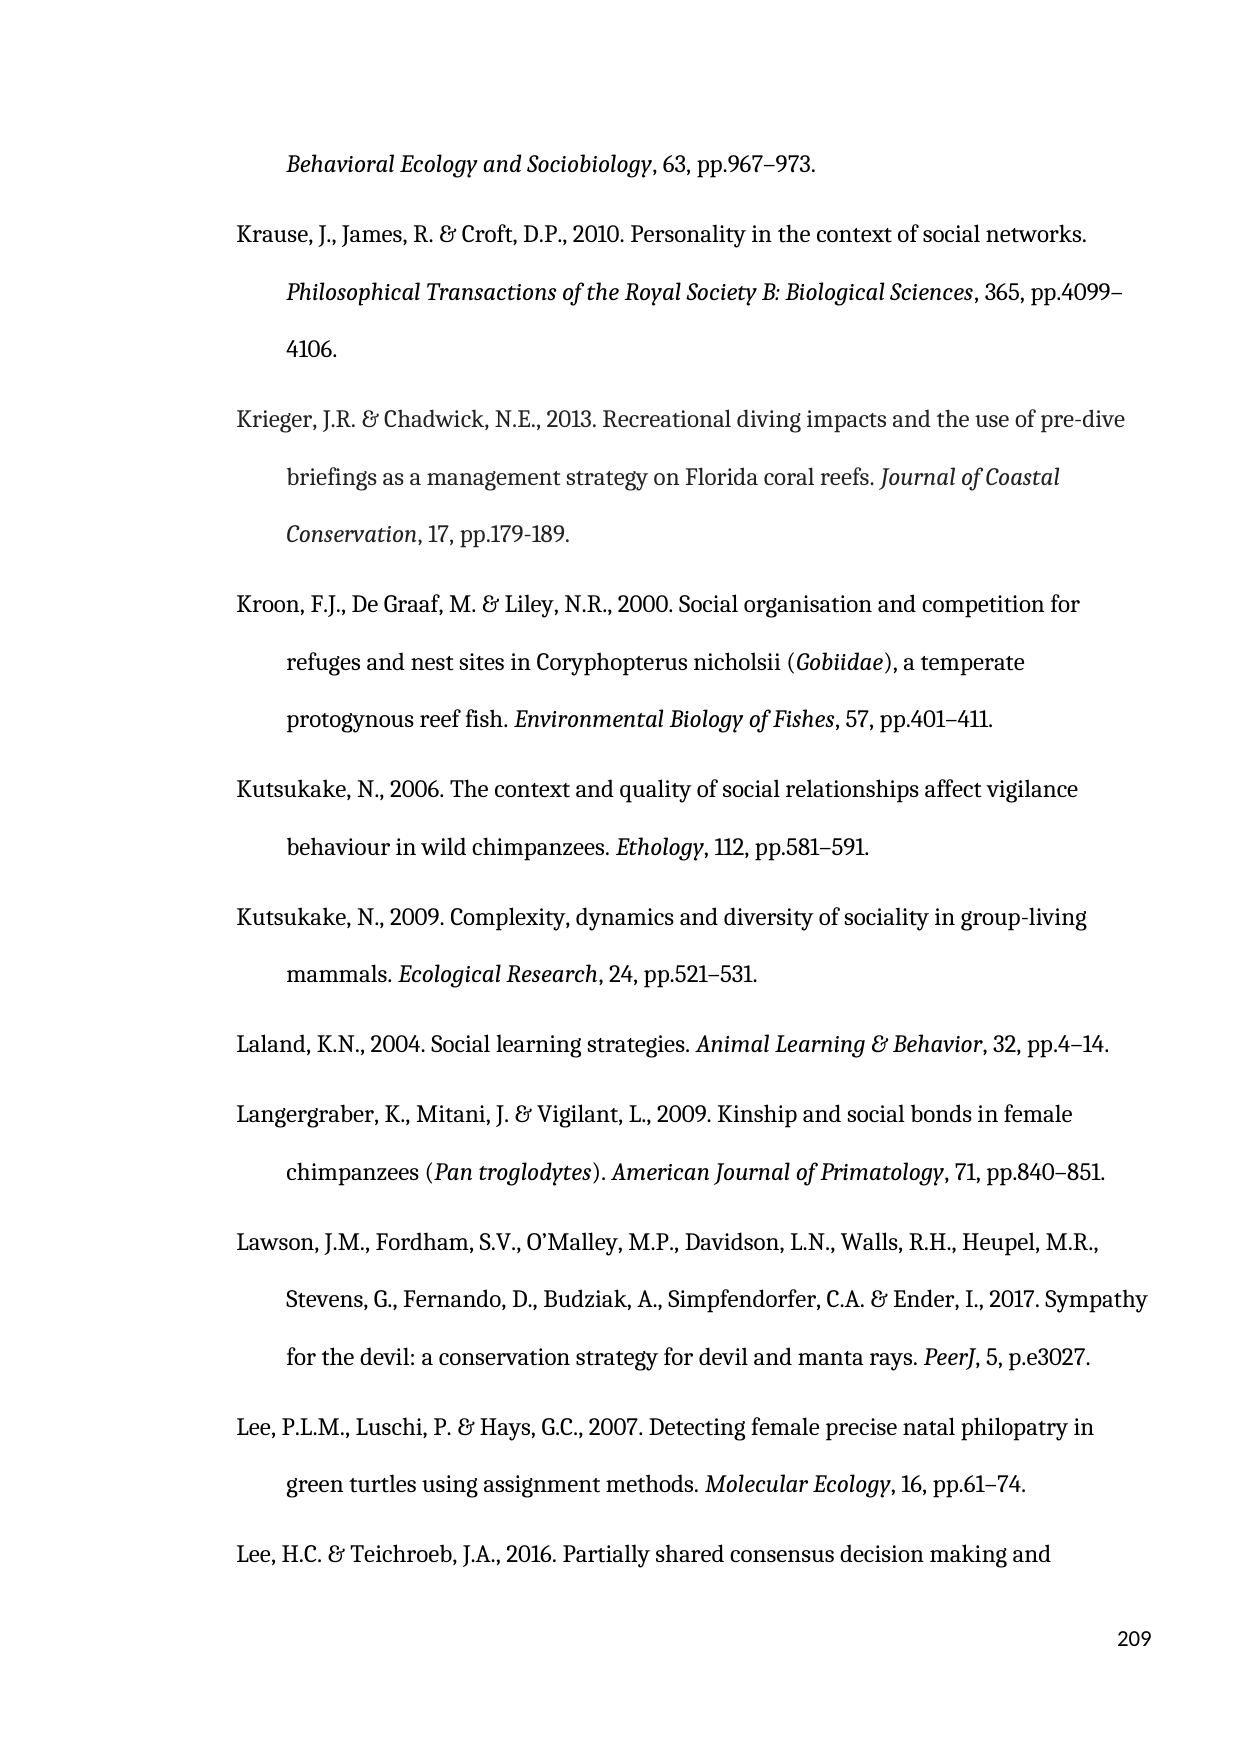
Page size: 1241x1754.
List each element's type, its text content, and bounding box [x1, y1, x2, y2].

text Krause, J., Lusseau, D. & James, R., 2009. Animal social networks: An introduction. Behavioral Ecology and Sociobiology, 63, pp.967–973. [236, 150, 1152, 179]
text Kroon, F.J., De Graaf, M. & Liley, N.R., 2000. Social organisation and competition for refuges and nest sites in Coryphopterus nicholsii (Gobiidae), a temperate protogynous reef fish. Environmental Biology of Fishes, 57, pp.401–411. [236, 590, 1152, 734]
text Laland, K.N., 2004. Social learning strategies. Animal Learning & Behavior, 32, pp.4–14. [236, 1030, 1152, 1059]
text Krause, J., James, R. & Croft, D.P., 2010. Personality in the context of social networks. Philosophical Transactions of the Royal Society B: Biological Sciences, 365, pp.4099–4106. [236, 220, 1152, 364]
text Lee, P.L.M., Luschi, P. & Hays, G.C., 2007. Detecting female precise natal philopatry in green turtles using assignment methods. Molecular Ecology, 16, pp.61–74. [236, 1412, 1152, 1499]
text Lawson, J.M., Fordham, S.V., O’Malley, M.P., Davidson, L.N., Walls, R.H., Heupel, M.R., Stevens, G., Fernando, D., Budziak, A., Simpfendorfer, C.A. & Ender, I., 2017. Sympathy for the devil: a conservation strategy for devil and manta rays. PeerJ, 5, p.e3027. [236, 1227, 1152, 1371]
text Kutsukake, N., 2006. The context and quality of social relationships affect vigilance behaviour in wild chimpanzees. Ethology, 112, pp.581–591. [236, 775, 1152, 861]
text Langergraber, K., Mitani, J. & Vigilant, L., 2009. Kinship and social bonds in female chimpanzees (Pan troglodytes). American Journal of Primatology, 71, pp.840–851. [236, 1100, 1152, 1186]
text Kutsukake, N., 2009. Complexity, dynamics and diversity of sociality in group-living mammals. Ecological Research, 24, pp.521–531. [236, 902, 1152, 989]
text Krieger, J.R. & Chadwick, N.E., 2013. Recreational diving impacts and the use of pre-dive briefings as a management strategy on Florida coral reefs. Journal of Coastal Conservation, 17, pp.179-189. [236, 405, 1152, 549]
